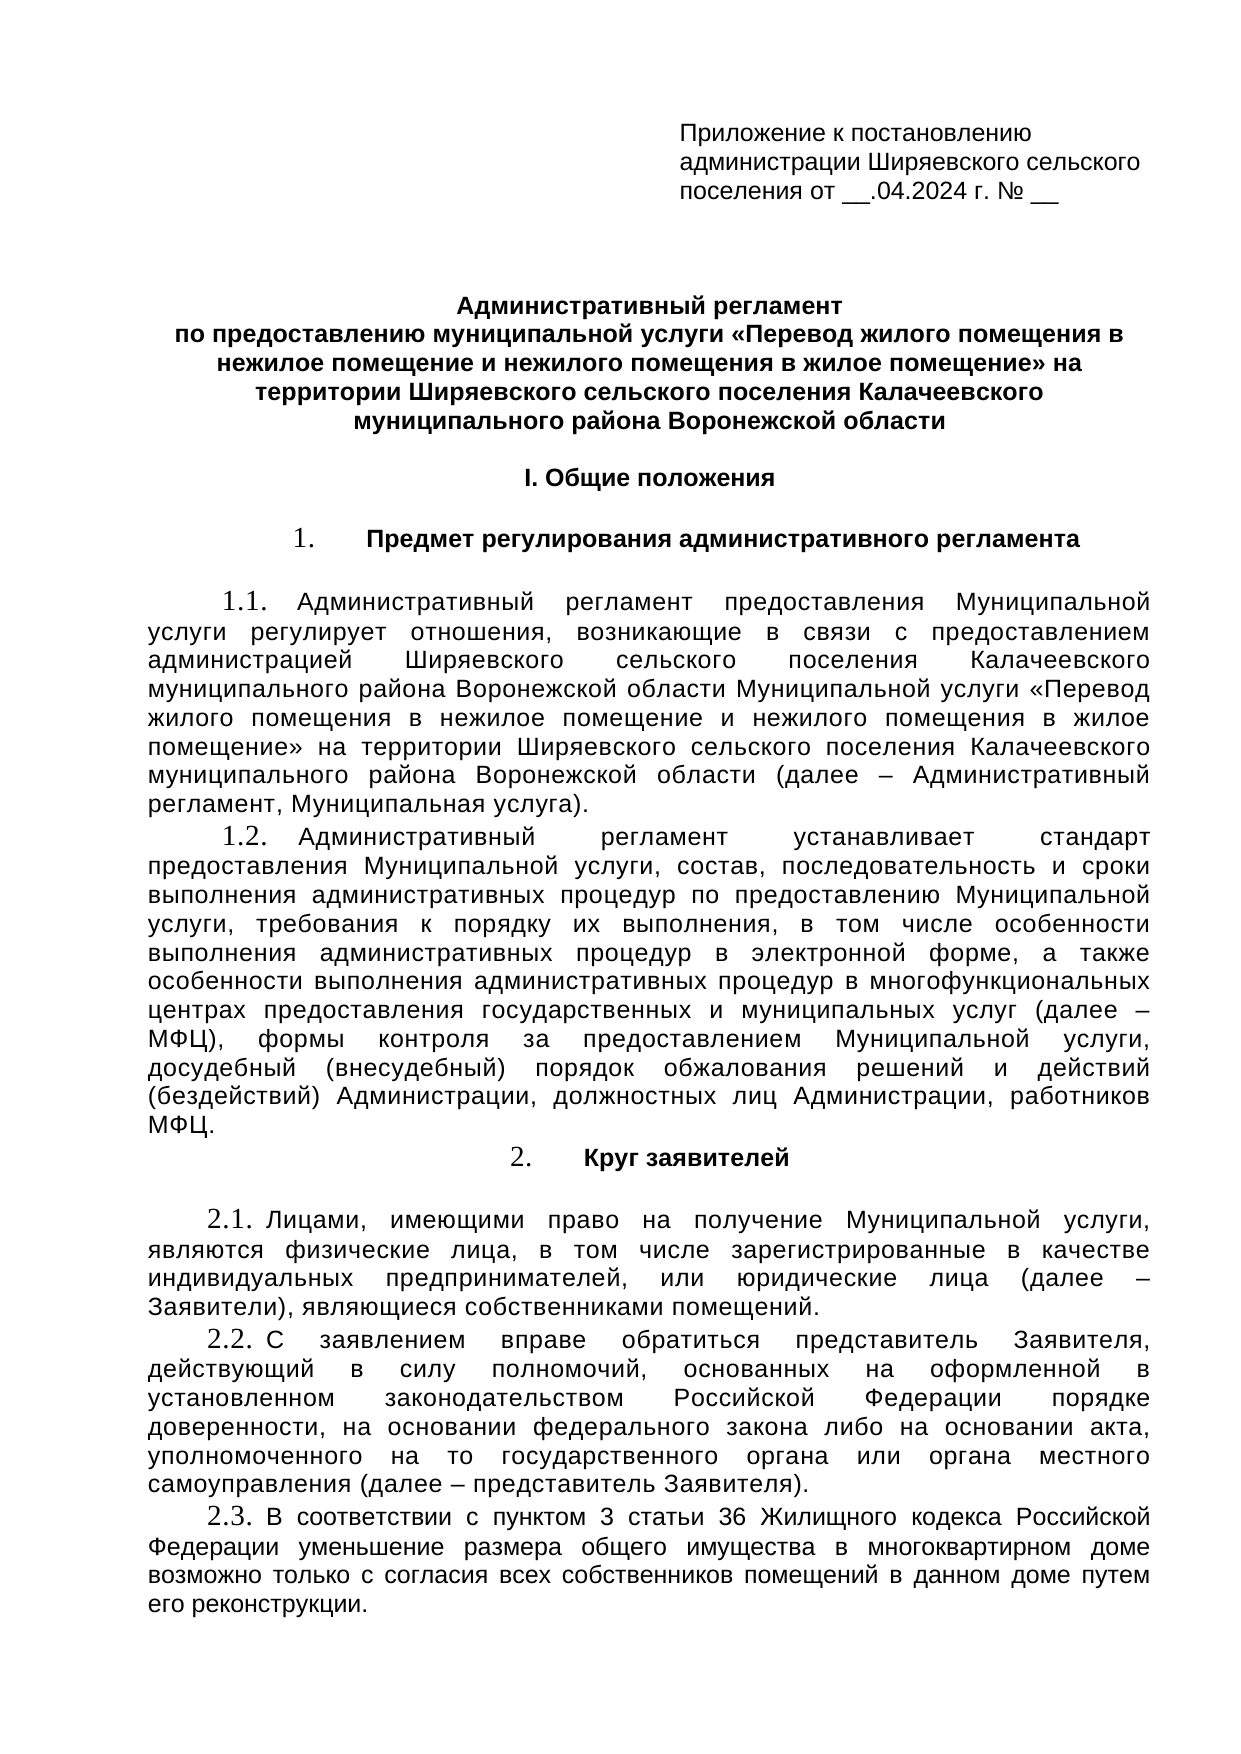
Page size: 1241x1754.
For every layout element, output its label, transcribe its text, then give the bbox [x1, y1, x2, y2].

list Лицами, имеющими право на получение Муниципальной услуги, являются физические лица, в том числе зарегистрированные в качестве индивидуальных предпринимателей, или юридические лица (далее – Заявители), являющиеся собственниками помещений. [148, 1201, 1152, 1321]
list Круг заявителей [148, 1139, 1152, 1172]
text по предоставлению муниципальной услуги «Перевод жилого помещения в нежилое помещение и нежилого помещения в жилое помещение» на территории Ширяевского сельского поселения Калачеевского муниципального района Воронежской области [148, 319, 1152, 434]
text I. Общие положения [148, 463, 1152, 492]
text Административный регламент [148, 291, 1152, 319]
list Административный регламент предоставления Муниципальной услуги регулирует отношения, возникающие в связи с предоставлением администрацией Ширяевского сельского поселения Калачеевского муниципального района Воронежской области Муниципальной услуги «Перевод жилого помещения в нежилое помещение и нежилого помещения в жилое помещение» на территории Ширяевского сельского поселения Калачеевского муниципального района Воронежской области (далее – Административный регламент, Муниципальная услуга). [148, 583, 1152, 818]
list Административный регламент устанавливает стандарт предоставления Муниципальной услуги, состав, последовательность и сроки выполнения административных процедур по предоставлению Муниципальной услуги, требования к порядку их выполнения, в том числе особенности выполнения административных процедур в электронной форме, а также особенности выполнения административных процедур в многофункциональных центрах предоставления государственных и муниципальных услуг (далее – МФЦ), формы контроля за предоставлением Муниципальной услуги, досудебный (внесудебный) порядок обжалования решений и действий (бездействий) Администрации, должностных лиц Администрации, работников МФЦ. [148, 818, 1152, 1139]
list Предмет регулирования административного регламента [148, 521, 1152, 554]
list С заявлением вправе обратиться представитель Заявителя, действующий в силу полномочий, основанных на оформленной в установленном законодательством Российской Федерации порядке доверенности, на основании федерального закона либо на основании акта, уполномоченного на то государственного органа или органа местного самоуправления (далее – представитель Заявителя). [148, 1321, 1152, 1498]
text Приложение к постановлению администрации Ширяевского сельского поселения от __.04.2024 г. № __ [679, 118, 1152, 204]
list В соответствии с пунктом 3 статьи 36 Жилищного кодекса Российской Федерации уменьшение размера общего имущества в многоквартирном доме возможно только с согласия всех собственников помещений в данном доме путем его реконструкции. [148, 1498, 1152, 1618]
